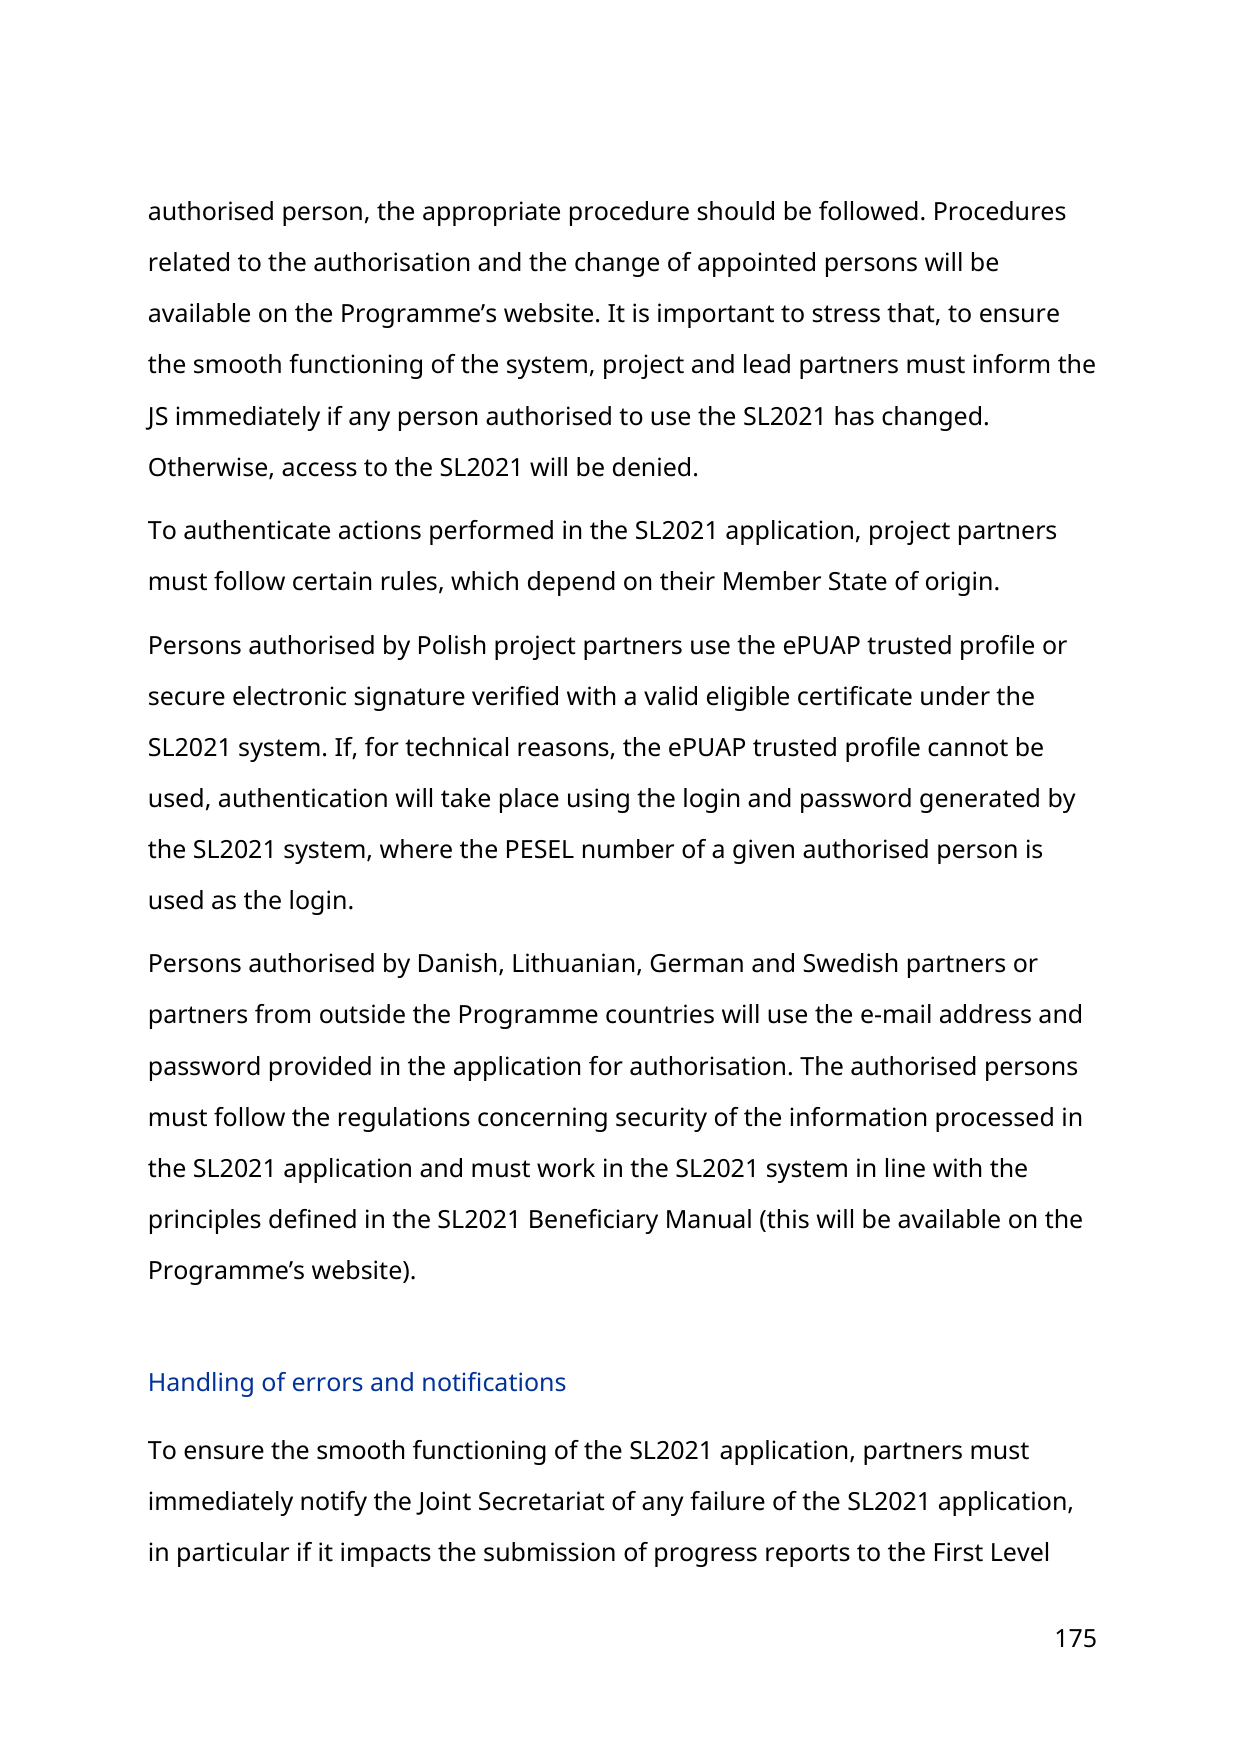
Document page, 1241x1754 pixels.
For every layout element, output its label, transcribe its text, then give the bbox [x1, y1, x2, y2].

text Persons authorised by Polish project partners use the ePUAP trusted profile or secure electronic signature verified with a valid eligible certificate under the SL2021 system. If, for technical reasons, the ePUAP trusted profile cannot be used, authentication will take place using the login and password generated by the SL2021 system, where the PESEL number of a given authorised person is used as the login. [148, 627, 1097, 917]
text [148, 1432, 1097, 1568]
text Persons authorised by Danish, Lithuanian, German and Swedish partners or partners from outside the Programme countries will use the e-mail address and password provided in the application for authorisation. The authorised persons must follow the regulations concerning security of the information processed in the SL2021 application and must work in the SL2021 system in line with the principles defined in the SL2021 Beneficiary Manual (this will be available on the Programme’s website). [148, 946, 1097, 1286]
text Handling of errors and notifications [148, 1364, 1097, 1399]
text To authenticate actions performed in the SL2021 application, project partners must follow certain rules, which depend on their Member State of origin. [148, 513, 1097, 598]
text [148, 194, 1097, 483]
